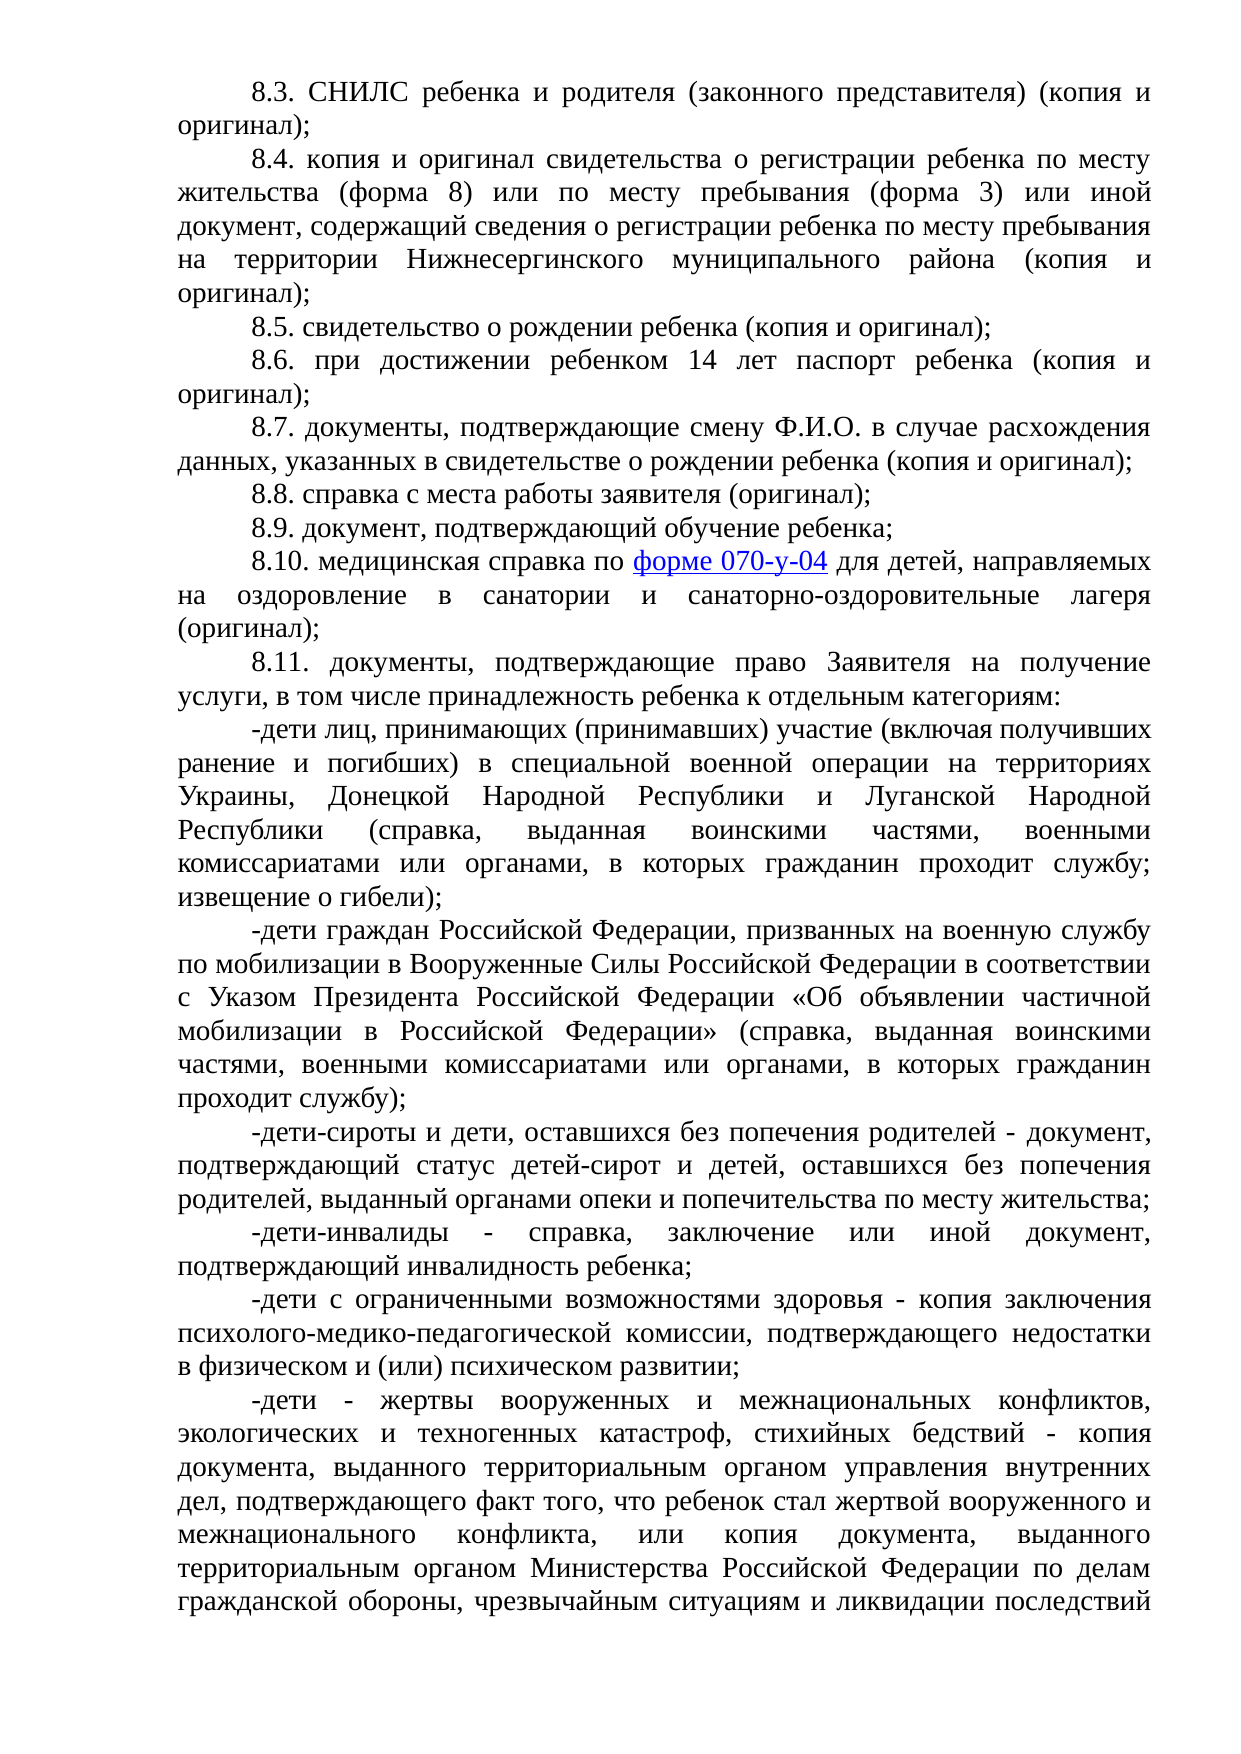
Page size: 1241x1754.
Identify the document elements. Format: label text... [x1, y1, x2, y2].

text -дети-инвалиды - справка, заключение или иной документ, подтверждающий инвалидность ребенка; [177, 1214, 1152, 1281]
text 8.7. документы, подтверждающие смену Ф.И.О. в случае расхождения данных, указанных в свидетельстве о рождении ребенка (копия и оригинал); [177, 409, 1152, 476]
text -дети лиц, принимающих (принимавших) участие (включая получивших ранение и погибших) в специальной военной операции на территориях Украины, Донецкой Народной Республики и Луганской Народной Республики (справка, выданная воинскими частями, военными комиссариатами или органами, в которых гражданин проходит службу; извещение о гибели); [177, 711, 1152, 912]
text 8.4. копия и оригинал свидетельства о регистрации ребенка по месту жительства (форма 8) или по месту пребывания (форма 3) или иной документ, содержащий сведения о регистрации ребенка по месту пребывания на территории Нижнесергинского муниципального района (копия и оригинал); [177, 141, 1152, 309]
text 8.3. СНИЛС ребенка и родителя (законного представителя) (копия и оригинал); [177, 74, 1152, 141]
text 8.9. документ, подтверждающий обучение ребенка; [177, 510, 1152, 543]
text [177, 1382, 1152, 1617]
text 8.8. справка с места работы заявителя (оригинал); [177, 476, 1152, 510]
text 8.6. при достижении ребенком 14 лет паспорт ребенка (копия и оригинал); [177, 342, 1152, 409]
text -дети с ограниченными возможностями здоровья - копия заключения психолого-медико-педагогической комиссии, подтверждающего недостатки в физическом и (или) психическом развитии; [177, 1281, 1152, 1382]
text -дети граждан Российской Федерации, призванных на военную службу по мобилизации в Вооруженные Силы Российской Федерации в соответствии с Указом Президента Российской Федерации «Об объявлении частичной мобилизации в Российской Федерации» (справка, выданная воинскими частями, военными комиссариатами или органами, в которых гражданин проходит службу); [177, 912, 1152, 1114]
text 8.10. медицинская справка по форме 070-у-04 для детей, направляемых на оздоровление в санатории и санаторно-оздоровительные лагеря (оригинал); [177, 543, 1152, 644]
text -дети-сироты и дети, оставшихся без попечения родителей - документ, подтверждающий статус детей-сирот и детей, оставшихся без попечения родителей, выданный органами опеки и попечительства по месту жительства; [177, 1114, 1152, 1214]
text 8.5. свидетельство о рождении ребенка (копия и оригинал); [177, 309, 1152, 342]
text 8.11. документы, подтверждающие право Заявителя на получение услуги, в том числе принадлежность ребенка к отдельным категориям: [177, 644, 1152, 711]
